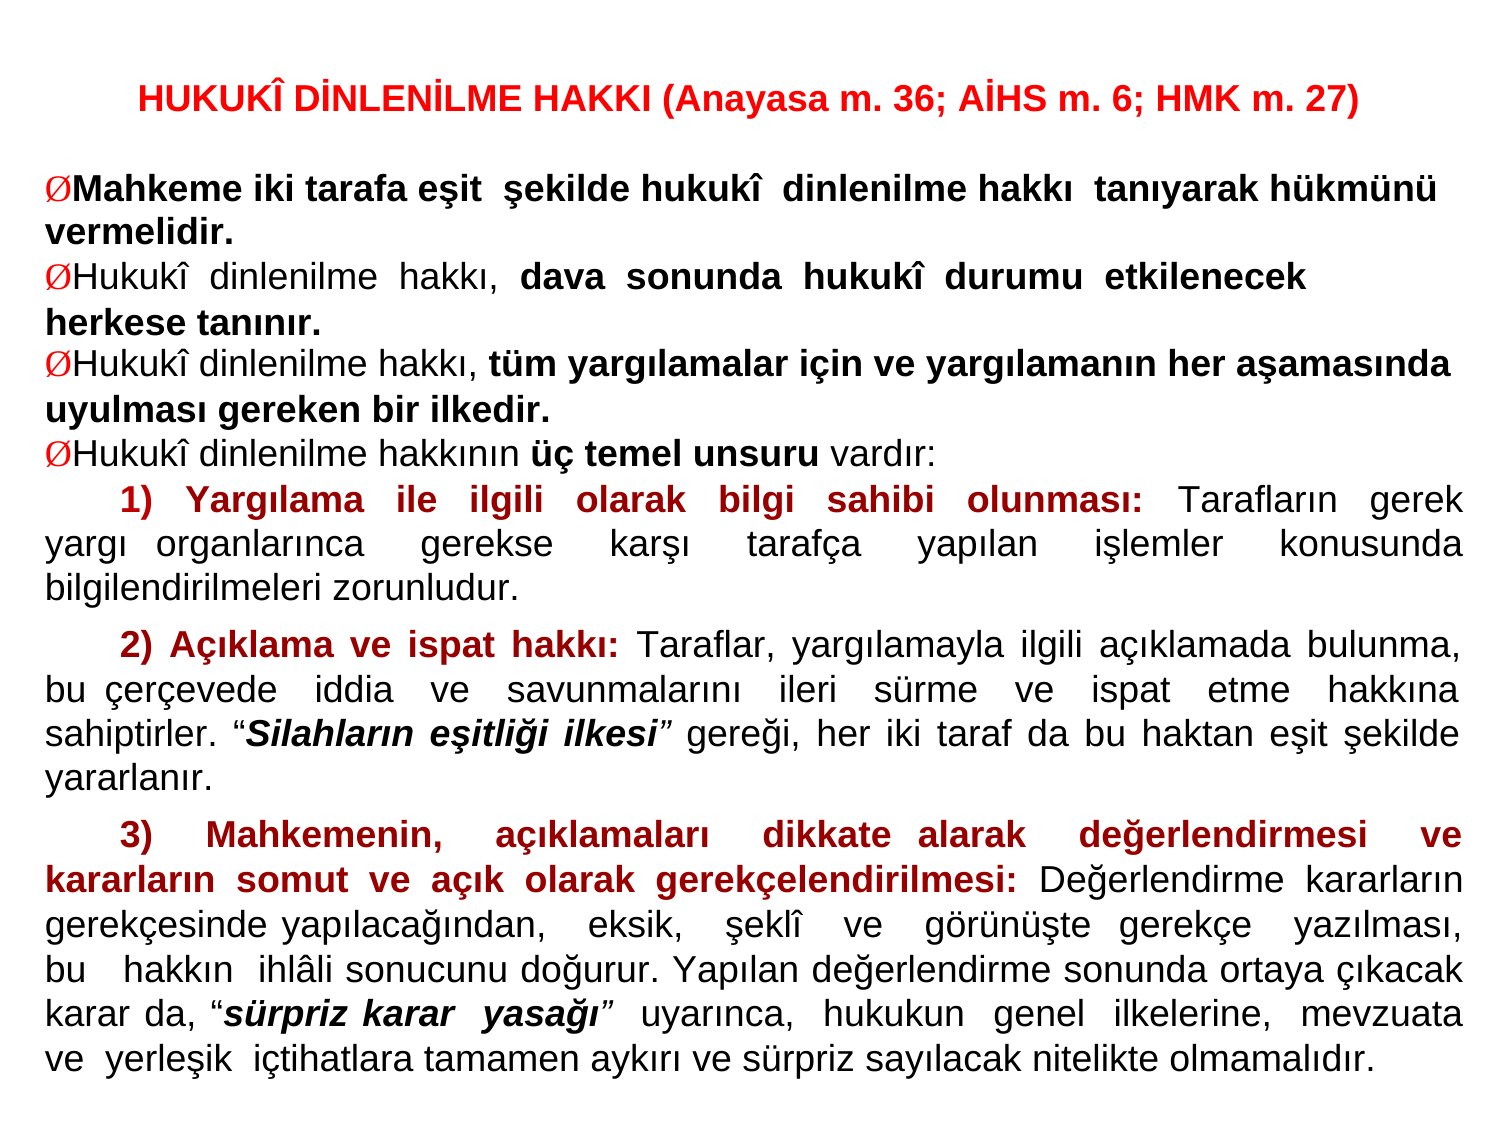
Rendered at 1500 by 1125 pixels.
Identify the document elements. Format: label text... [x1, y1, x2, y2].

text 1) Yargılama ile ilgili olarak bilgi sahibi olunması: Tarafların gerek yargı organlarınca gerekse karşı tarafça yapılan işlemler konusunda bilgilendirilmeleri zorunludur. [44, 477, 1463, 609]
text ØHukukî dinlenilme hakkı, tüm yargılamalar için ve yargılamanın her aşamasında [44, 345, 1469, 385]
text ØMahkeme iki tarafa eşit şekilde hukukî dinlenilme hakkı tanıyarak hükmünü vermelidir. [44, 166, 1459, 252]
text HUKUKÎ DİNLENİLME HAKKI (Anayasa m. 36; AİHS m. 6; HMK m. 27) [133, 76, 1364, 119]
text 3) Mahkemenin, açıklamaları dikkate alarak değerlendirmesi ve kararların somut ve açık olarak gerekçelendirilmesi: Değerlendirme kararların gerekçesinde yapılacağından, eksik, şeklî ve görünüşte gerekçe yazılması, bu hakkın ihlâli sonucunu doğurur. Yapılan değerlendirme sonunda ortaya çıkacak karar da, “sürpriz karar yasağı” uyarınca, hukukun genel ilkelerine, mevzuata ve yerleşik içtihatlara tamamen aykırı ve sürpriz sayılacak nitelikte olmamalıdır. [44, 812, 1463, 1079]
text 2) Açıklama ve ispat hakkı: Taraflar, yargılamayla ilgili açıklamada bulunma, bu çerçevede iddia ve savunmalarını ileri sürme ve ispat etme hakkına sahiptirler. “Silahların eşitliği ilkesi” gereği, her iki taraf da bu haktan eşit şekilde yararlanır. [44, 622, 1461, 799]
text ØHukukî dinlenilme hakkı, dava sonunda hukukî durumu etkilenecek herkese tanınır. [44, 254, 1461, 343]
text uyulması gereken bir ilkedir. [44, 387, 1469, 430]
text ØHukukî dinlenilme hakkının üç temel unsuru vardır: [44, 431, 1469, 474]
